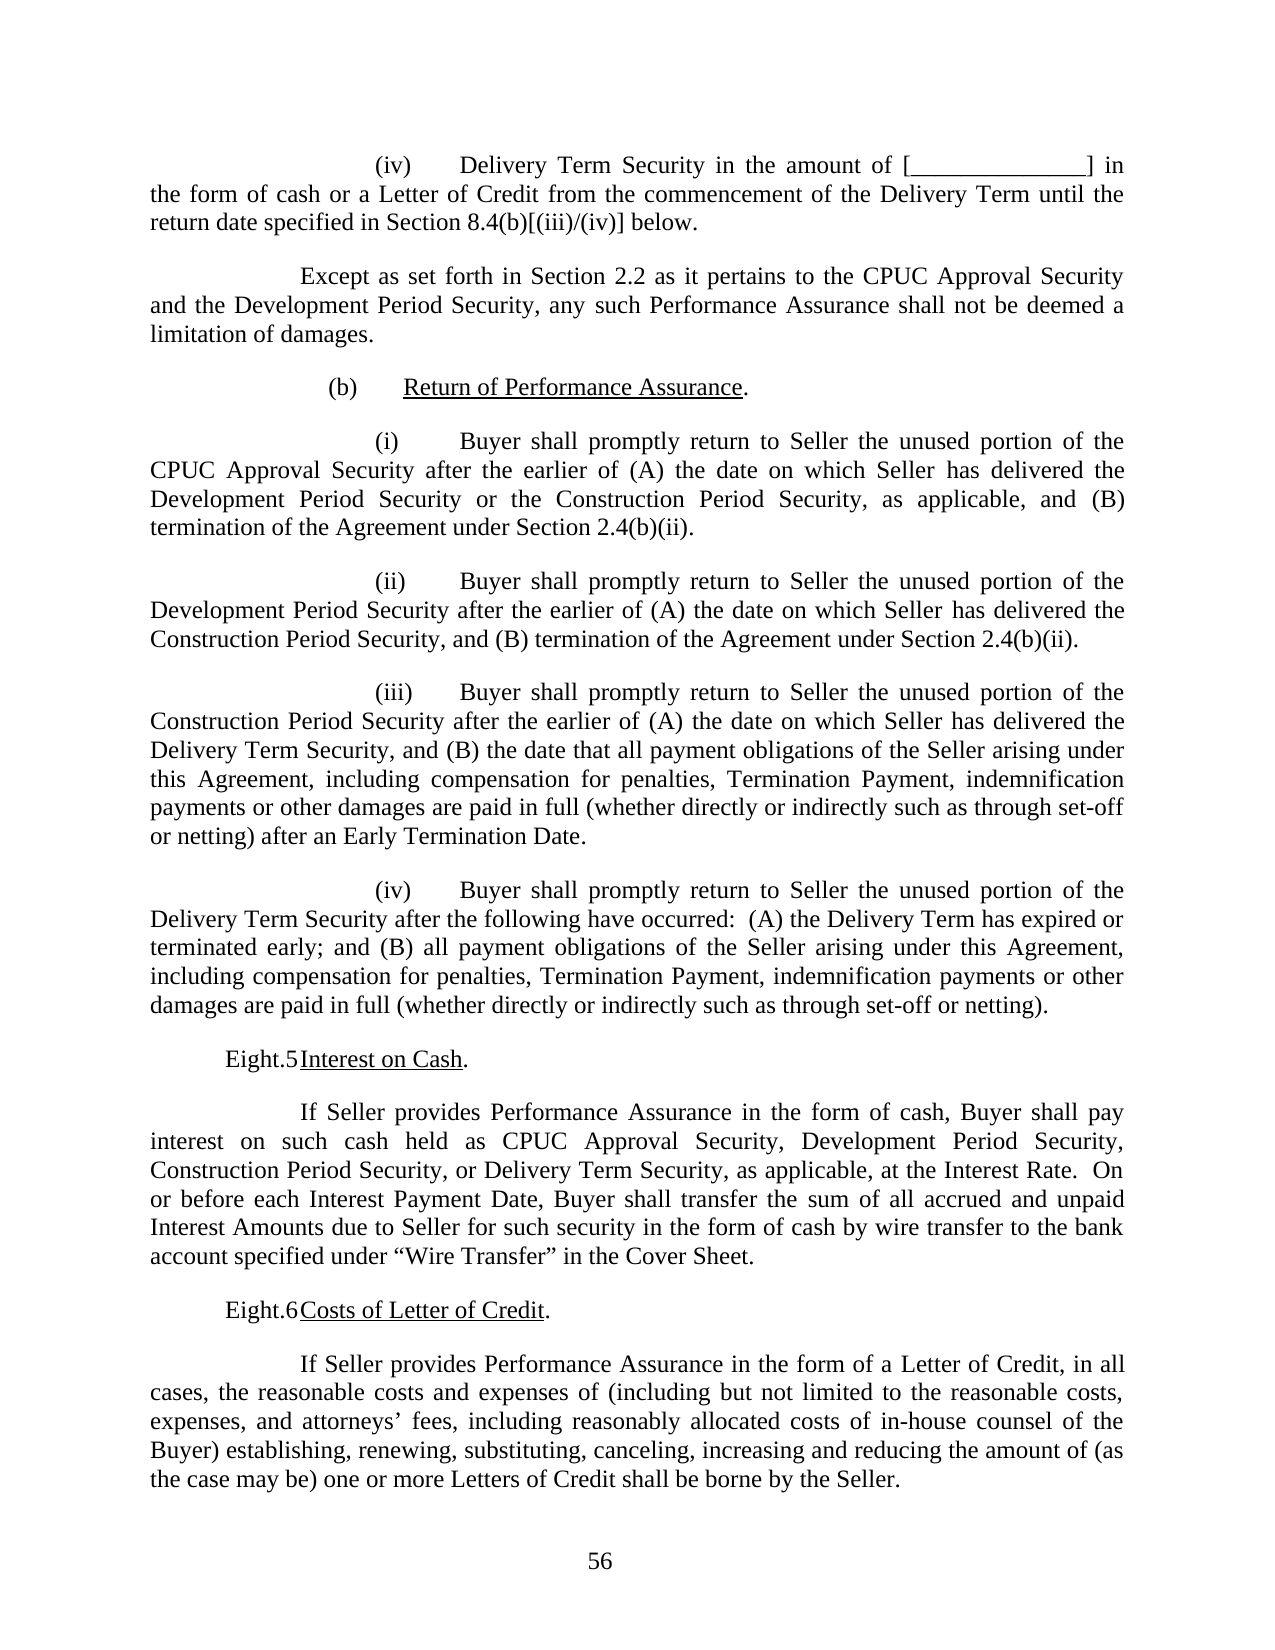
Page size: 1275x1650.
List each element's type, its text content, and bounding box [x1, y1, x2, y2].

subtitle Buyer shall promptly return to Seller the unused portion of the Delivery Term Security after the following have occurred: (A) the Delivery Term has expired or terminated early; and (B) all payment obligations of the Seller arising under this Agreement, including compensation for penalties, Termination Payment, indemnification payments or other damages are paid in full (whether directly or indirectly such as through set-off or netting). [150, 875, 1125, 1019]
subtitle Buyer shall promptly return to Seller the unused portion of the Development Period Security after the earlier of (A) the date on which Seller has delivered the Construction Period Security, and (B) termination of the Agreement under Section 2.4(b)(ii). [150, 566, 1125, 652]
subtitle Interest on Cash. [150, 1044, 1125, 1072]
subtitle Buyer shall promptly return to Seller the unused portion of the Construction Period Security after the earlier of (A) the date on which Seller has delivered the Delivery Term Security, and (B) the date that all payment obligations of the Seller arising under this Agreement, including compensation for penalties, Termination Payment, indemnification payments or other damages are paid in full (whether directly or indirectly such as through set-off or netting) after an Early Termination Date. [150, 677, 1125, 850]
subtitle Return of Performance Assurance. [328, 372, 1125, 401]
subtitle Buyer shall promptly return to Seller the unused portion of the CPUC Approval Security after the earlier of (A) the date on which Seller has delivered the Development Period Security or the Construction Period Security, as applicable, and (B) termination of the Agreement under Section 2.4(b)(ii). [150, 426, 1125, 541]
text If Seller provides Performance Assurance in the form of cash, Buyer shall pay interest on such cash held as CPUC Approval Security, Development Period Security, Construction Period Security, or Delivery Term Security, as applicable, at the Interest Rate. On or before each Interest Payment Date, Buyer shall transfer the sum of all accrued and unpaid Interest Amounts due to Seller for such security in the form of cash by wire transfer to the bank account specified under “Wire Transfer” in the Cover Sheet. [150, 1097, 1125, 1270]
text If Seller provides Performance Assurance in the form of a Letter of Credit, in all cases, the reasonable costs and expenses of (including but not limited to the reasonable costs, expenses, and attorneys’ fees, including reasonably allocated costs of in-house counsel of the Buyer) establishing, renewing, substituting, canceling, increasing and reducing the amount of (as the case may be) one or more Letters of Credit shall be borne by the Seller. [150, 1349, 1125, 1492]
subtitle Costs of Letter of Credit. [150, 1295, 1125, 1324]
subtitle Delivery Term Security in the amount of [______________] in the form of cash or a Letter of Credit from the commencement of the Delivery Term until the return date specified in Section 8.4(b)[(iii)/(iv)] below. [150, 150, 1125, 236]
text Except as set forth in Section 2.2 as it pertains to the CPUC Approval Security and the Development Period Security, any such Performance Assurance shall not be deemed a limitation of damages. [150, 261, 1125, 347]
